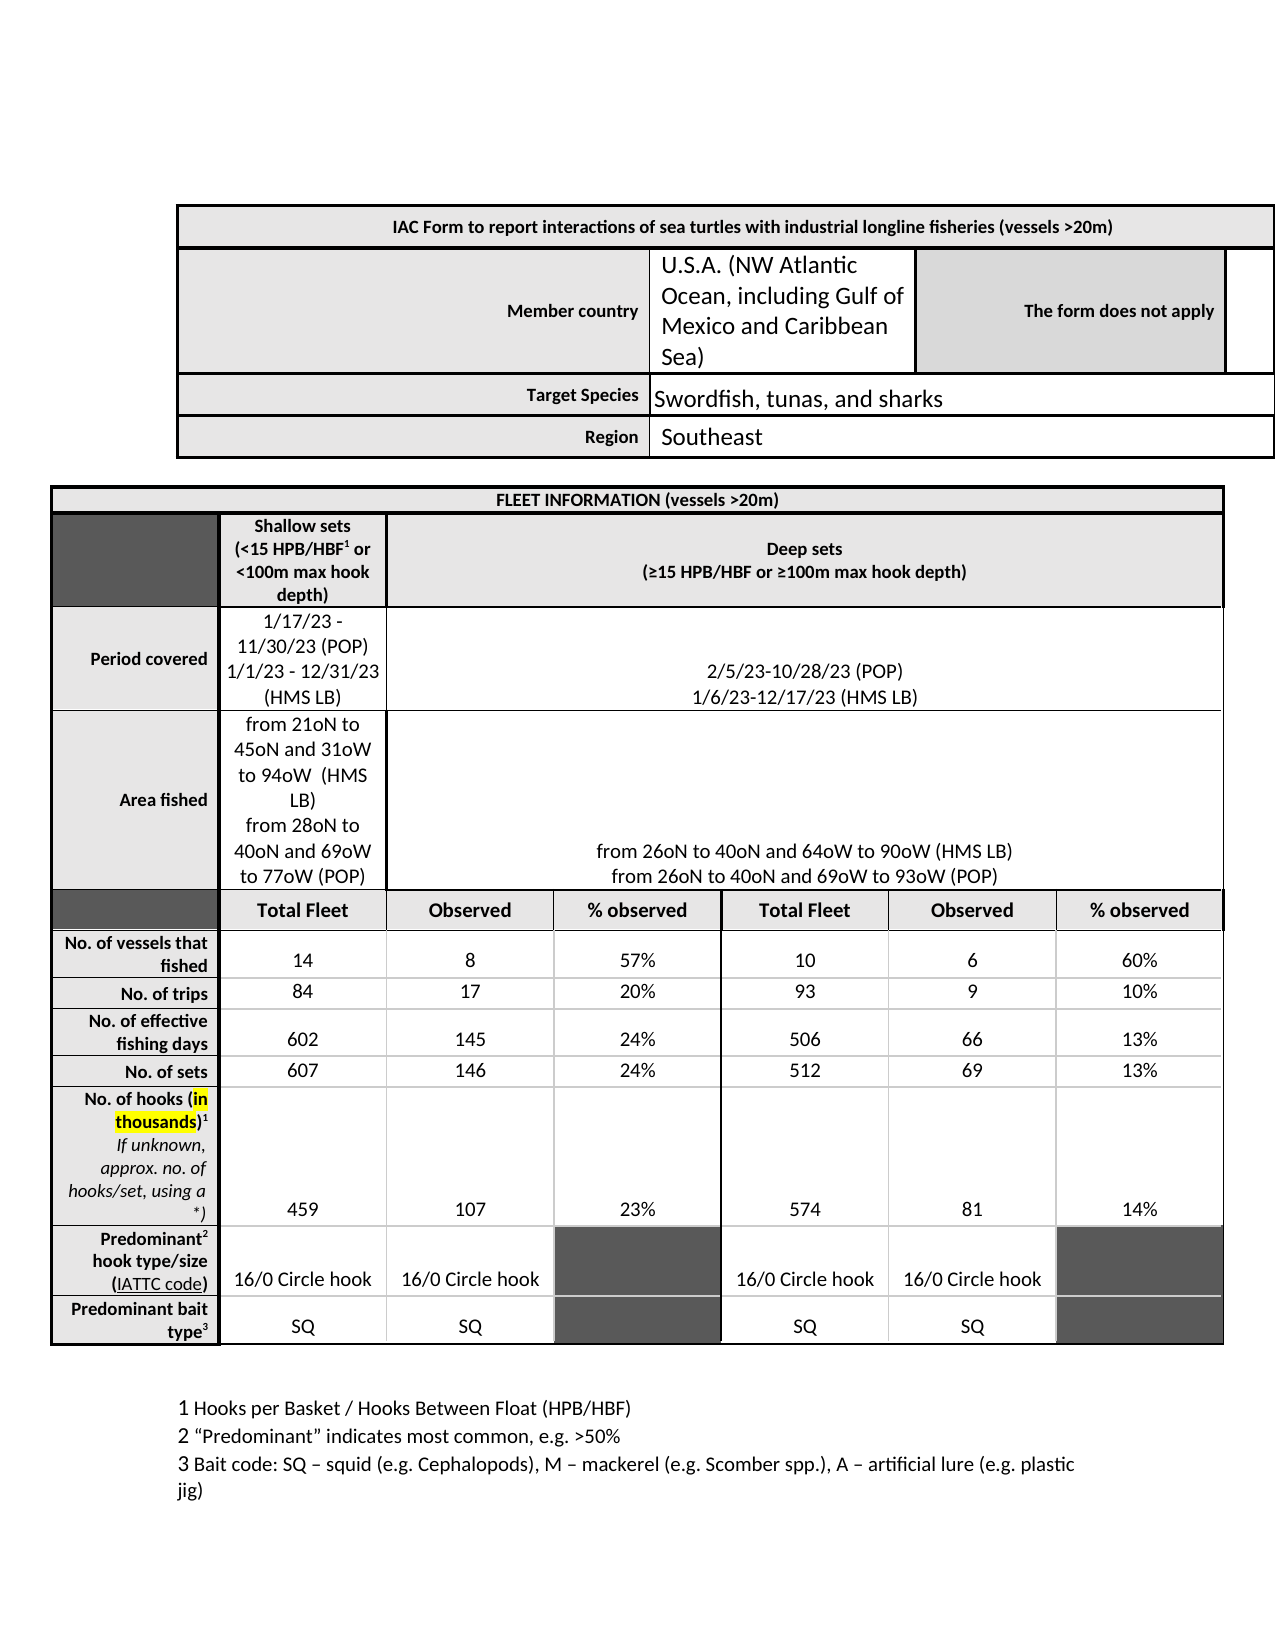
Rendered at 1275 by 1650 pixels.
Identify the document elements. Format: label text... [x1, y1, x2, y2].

table_cell The form does not apply [917, 250, 1224, 372]
table_cell 146 [387, 1057, 553, 1086]
table_cell No. of effective fishing days [53, 1009, 217, 1055]
table_cell Shallow sets (<15 HPB/HBF or <100m max hook depth) [221, 515, 385, 606]
table_cell 145 [387, 1010, 553, 1055]
table_cell Observed [889, 891, 1056, 929]
table_cell 14% [1057, 1086, 1223, 1225]
table_cell Predominant bait type [53, 1296, 217, 1343]
table_cell 84 [221, 979, 386, 1008]
table_cell from 21oN to 45oN and 31oW to 94oW (HMS LB) from 28oN to 40oN and 69oW to 77oW (POP) [221, 711, 385, 889]
table_cell % observed [554, 891, 720, 929]
table_cell 57% [555, 931, 720, 977]
table_cell 20% [555, 979, 720, 1008]
table_cell No. of sets [53, 1056, 217, 1086]
table_cell 607 [221, 1057, 386, 1086]
table_cell 13% [1057, 1055, 1223, 1086]
table_cell [554, 1297, 721, 1343]
table_cell 10 [722, 931, 888, 977]
table_header IAC Form to report interactions of sea turtles with industrial longline fisheries (vessels >20m) [179, 207, 1273, 246]
table_cell Region [179, 417, 649, 456]
table_cell 16/0 Circle hook [722, 1227, 888, 1295]
table_cell Member country [179, 250, 649, 372]
table_cell 602 [221, 1010, 386, 1055]
table_cell 16/0 Circle hook [221, 1227, 386, 1295]
table_cell 93 [722, 979, 888, 1008]
table_cell 2/5/23-10/28/23 (POP) 1/6/23-12/17/23 (HMS LB) [387, 606, 1223, 709]
table_cell Area fished [53, 711, 217, 889]
table_cell 459 [221, 1088, 386, 1225]
table_cell 14 [221, 931, 386, 977]
table_cell 17 [387, 979, 553, 1008]
table_cell No. of trips [53, 978, 217, 1008]
table_cell Deep sets (≥15 HPB/HBF or ≥100m max hook depth) [388, 515, 1222, 606]
table_cell No. of vessels that fished [53, 931, 217, 977]
table_cell Target Species [179, 375, 649, 414]
table_cell 512 [722, 1057, 888, 1086]
table_cell [1056, 1295, 1223, 1343]
table_cell 60% [1057, 930, 1223, 977]
table_cell 574 [722, 1088, 888, 1225]
table_cell 506 [722, 1010, 888, 1055]
table_cell No. of hooks (in thousands)1 If unknown, approx. no. of hooks/set, using a *) [53, 1087, 217, 1225]
table_cell U.S.A. (NW Atlantic Ocean, including Gulf of Mexico and Caribbean Sea) [650, 250, 914, 372]
table_cell 16/0 Circle hook [387, 1227, 553, 1295]
table_header FLEET INFORMATION (vessels >20m) [53, 489, 1222, 511]
table_cell SQ [386, 1297, 554, 1343]
table_cell SQ [721, 1297, 888, 1343]
table_cell 69 [889, 1057, 1055, 1086]
table_cell Total Fleet [723, 891, 888, 929]
table_cell 16/0 Circle hook [889, 1227, 1055, 1295]
table_cell from 26oN to 40oN and 64oW to 90oW (HMS LB) from 26oN to 40oN and 69oW to 93oW (POP) [388, 710, 1223, 889]
table_cell Period covered [53, 607, 217, 709]
table_cell 6 [889, 931, 1055, 977]
table_cell SQ [221, 1297, 386, 1343]
table_cell 10% [1057, 977, 1223, 1008]
table_cell Predominant hook type/size (IATTC code) [53, 1226, 217, 1295]
table_cell 1/17/23 - 11/30/23 (POP) 1/1/23 - 12/31/23 (HMS LB) [221, 608, 386, 709]
table_cell 81 [889, 1088, 1055, 1225]
table_cell 9 [889, 979, 1055, 1008]
table_cell Observed [387, 891, 553, 929]
table_cell [53, 515, 217, 606]
table_cell Total Fleet [221, 890, 386, 929]
table_cell 24% [555, 1010, 720, 1055]
table_cell SQ [889, 1297, 1056, 1343]
table_cell Swordfish, tunas, and sharks [651, 375, 1274, 414]
table_cell 66 [889, 1010, 1055, 1055]
table_cell [1227, 250, 1273, 372]
table_cell [1057, 1225, 1223, 1295]
table_cell [555, 1227, 720, 1295]
table_cell 13% [1057, 1008, 1223, 1055]
table_cell 107 [387, 1088, 553, 1225]
table_cell 8 [387, 931, 553, 977]
table_cell 24% [555, 1057, 720, 1086]
table_cell % observed [1057, 889, 1222, 929]
table_cell 23% [555, 1088, 720, 1225]
table_cell [53, 890, 217, 929]
table_cell Southeast [650, 417, 1273, 456]
